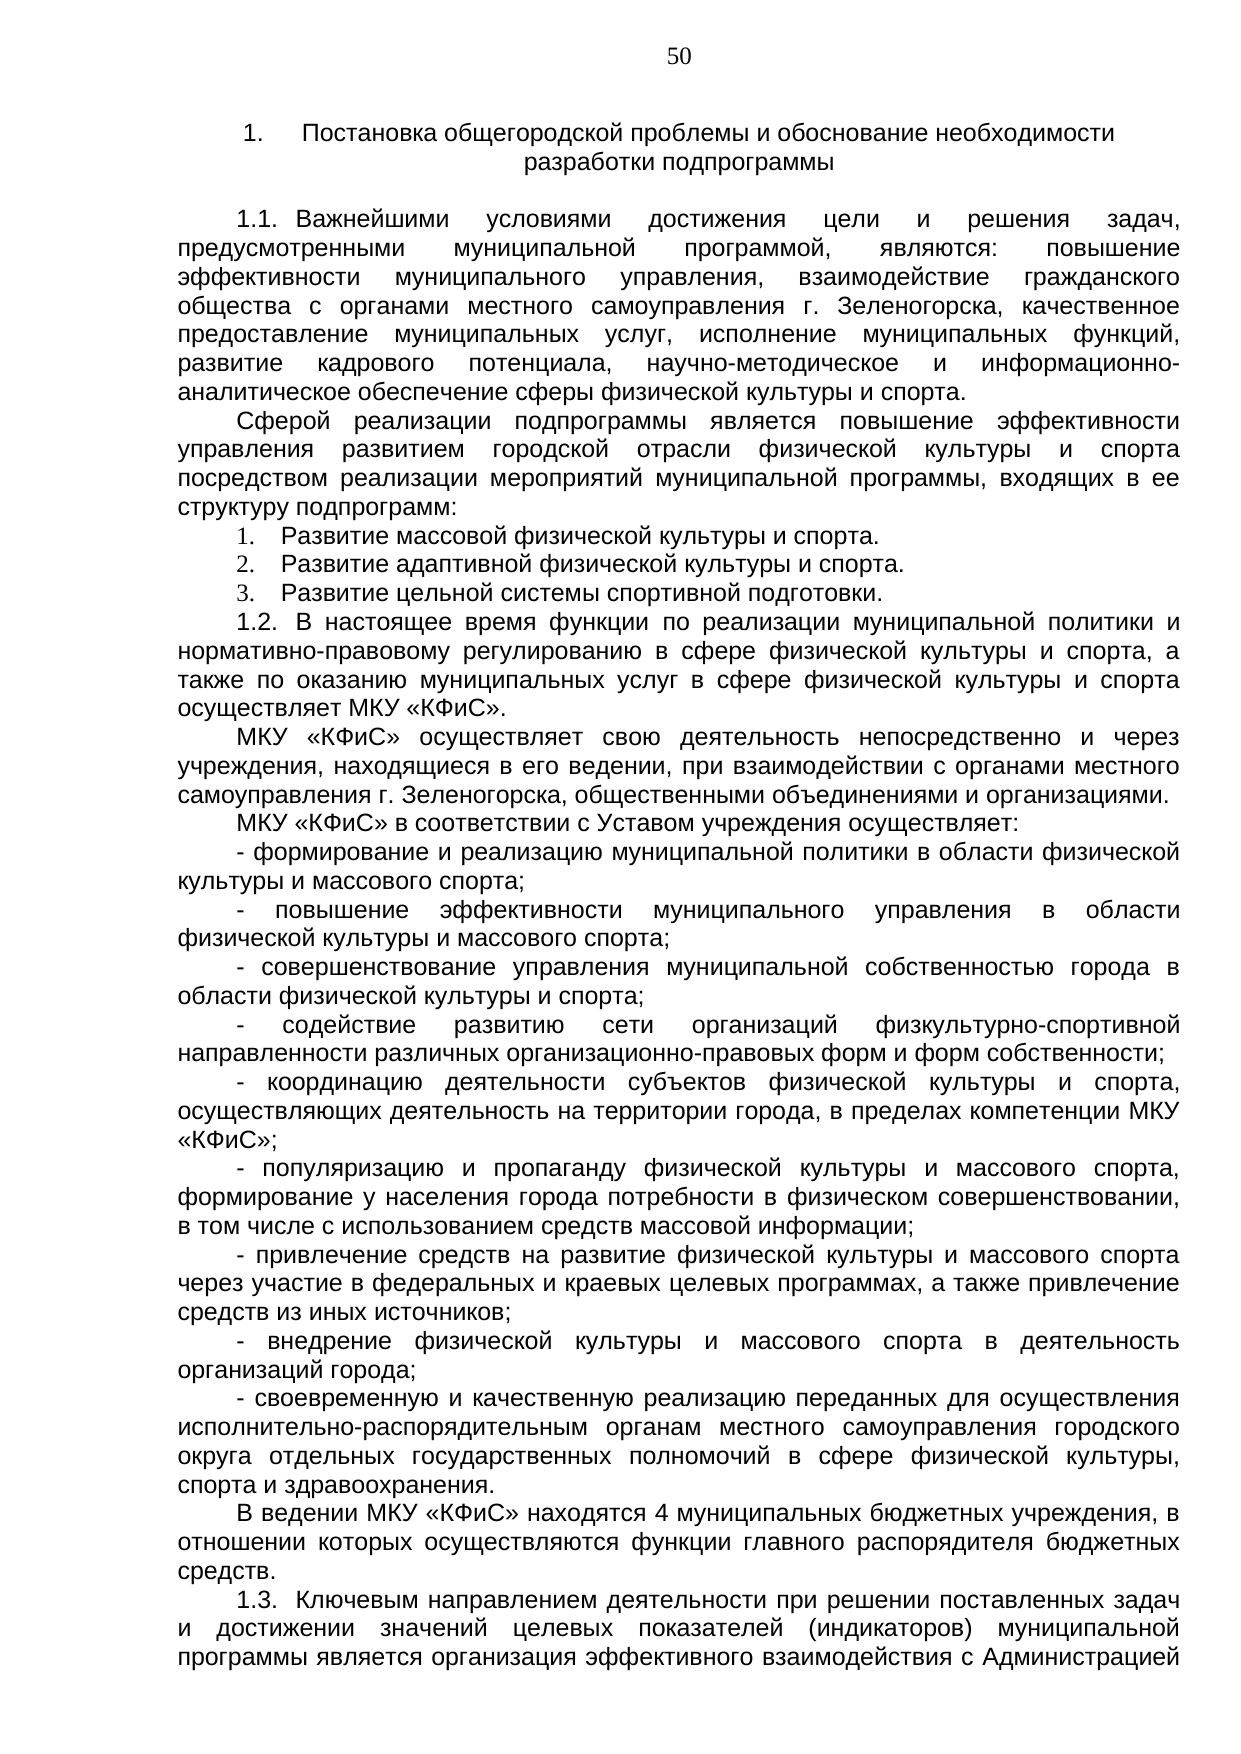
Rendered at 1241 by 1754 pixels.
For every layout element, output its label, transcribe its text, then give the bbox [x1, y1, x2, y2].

text Сферой реализации подпрограммы является повышение эффективности управления развитием городской отрасли физической культуры и спорта посредством реализации мероприятий муниципальной программы, входящих в ее структуру подпрограмм: [177, 406, 1181, 521]
list - повышение эффективности муниципального управления в области физической культуры и массового спорта; [177, 895, 1181, 952]
list - совершенствование управления муниципальной собственностью города в области физической культуры и спорта; [177, 952, 1181, 1010]
list - координацию деятельности субъектов физической культуры и спорта, осуществляющих деятельность на территории города, в пределах компетенции МКУ «КФиС»; [177, 1067, 1181, 1153]
list Постановка общегородской проблемы и обоснование необходимости разработки подпрограммы [177, 118, 1181, 176]
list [177, 1585, 1181, 1671]
text МКУ «КФиС» в соответствии с Уставом учреждения осуществляет: [177, 808, 1181, 837]
text МКУ «КФиС» осуществляет свою деятельность непосредственно и через учреждения, находящиеся в его ведении, при взаимодействии с органами местного самоуправления г. Зеленогорска, общественными объединениями и организациями. [177, 722, 1181, 808]
list - своевременную и качественную реализацию переданных для осуществления исполнительно-распорядительным органам местного самоуправления городского округа отдельных государственных полномочий в сфере физической культуры, спорта и здравоохранения. [177, 1383, 1181, 1498]
list Развитие массовой физической культуры и спорта. [177, 521, 1181, 549]
list Важнейшими условиями достижения цели и решения задач, предусмотренными муниципальной программой, являются: повышение эффективности муниципального управления, взаимодействие гражданского общества с органами местного самоуправления г. Зеленогорска, качественное предоставление муниципальных услуг, исполнение муниципальных функций, развитие кадрового потенциала, научно-методическое и информационно-аналитическое обеспечение сферы физической культуры и спорта. [177, 204, 1181, 406]
list - формирование и реализацию муниципальной политики в области физической культуры и массового спорта; [177, 837, 1181, 895]
list - популяризацию и пропаганду физической культуры и массового спорта, формирование у населения города потребности в физическом совершенствовании, в том числе с использованием средств массовой информации; [177, 1153, 1181, 1240]
list В настоящее время функции по реализации муниципальной политики и нормативно-правовому регулированию в сфере физической культуры и спорта, а также по оказанию муниципальных услуг в сфере физической культуры и спорта осуществляет МКУ «КФиС». [177, 607, 1181, 722]
list В ведении МКУ «КФиС» находятся 4 муниципальных бюджетных учреждения, в отношении которых осуществляются функции главного распорядителя бюджетных средств. [177, 1498, 1181, 1585]
list - привлечение средств на развитие физической культуры и массового спорта через участие в федеральных и краевых целевых программах, а также привлечение средств из иных источников; [177, 1240, 1181, 1326]
list - внедрение физической культуры и массового спорта в деятельность организаций города; [177, 1326, 1181, 1383]
list Развитие цельной системы спортивной подготовки. [177, 578, 1181, 607]
list Развитие адаптивной физической культуры и спорта. [177, 549, 1181, 578]
list - содействие развитию сети организаций физкультурно-спортивной направленности различных организационно-правовых форм и форм собственности; [177, 1010, 1181, 1067]
